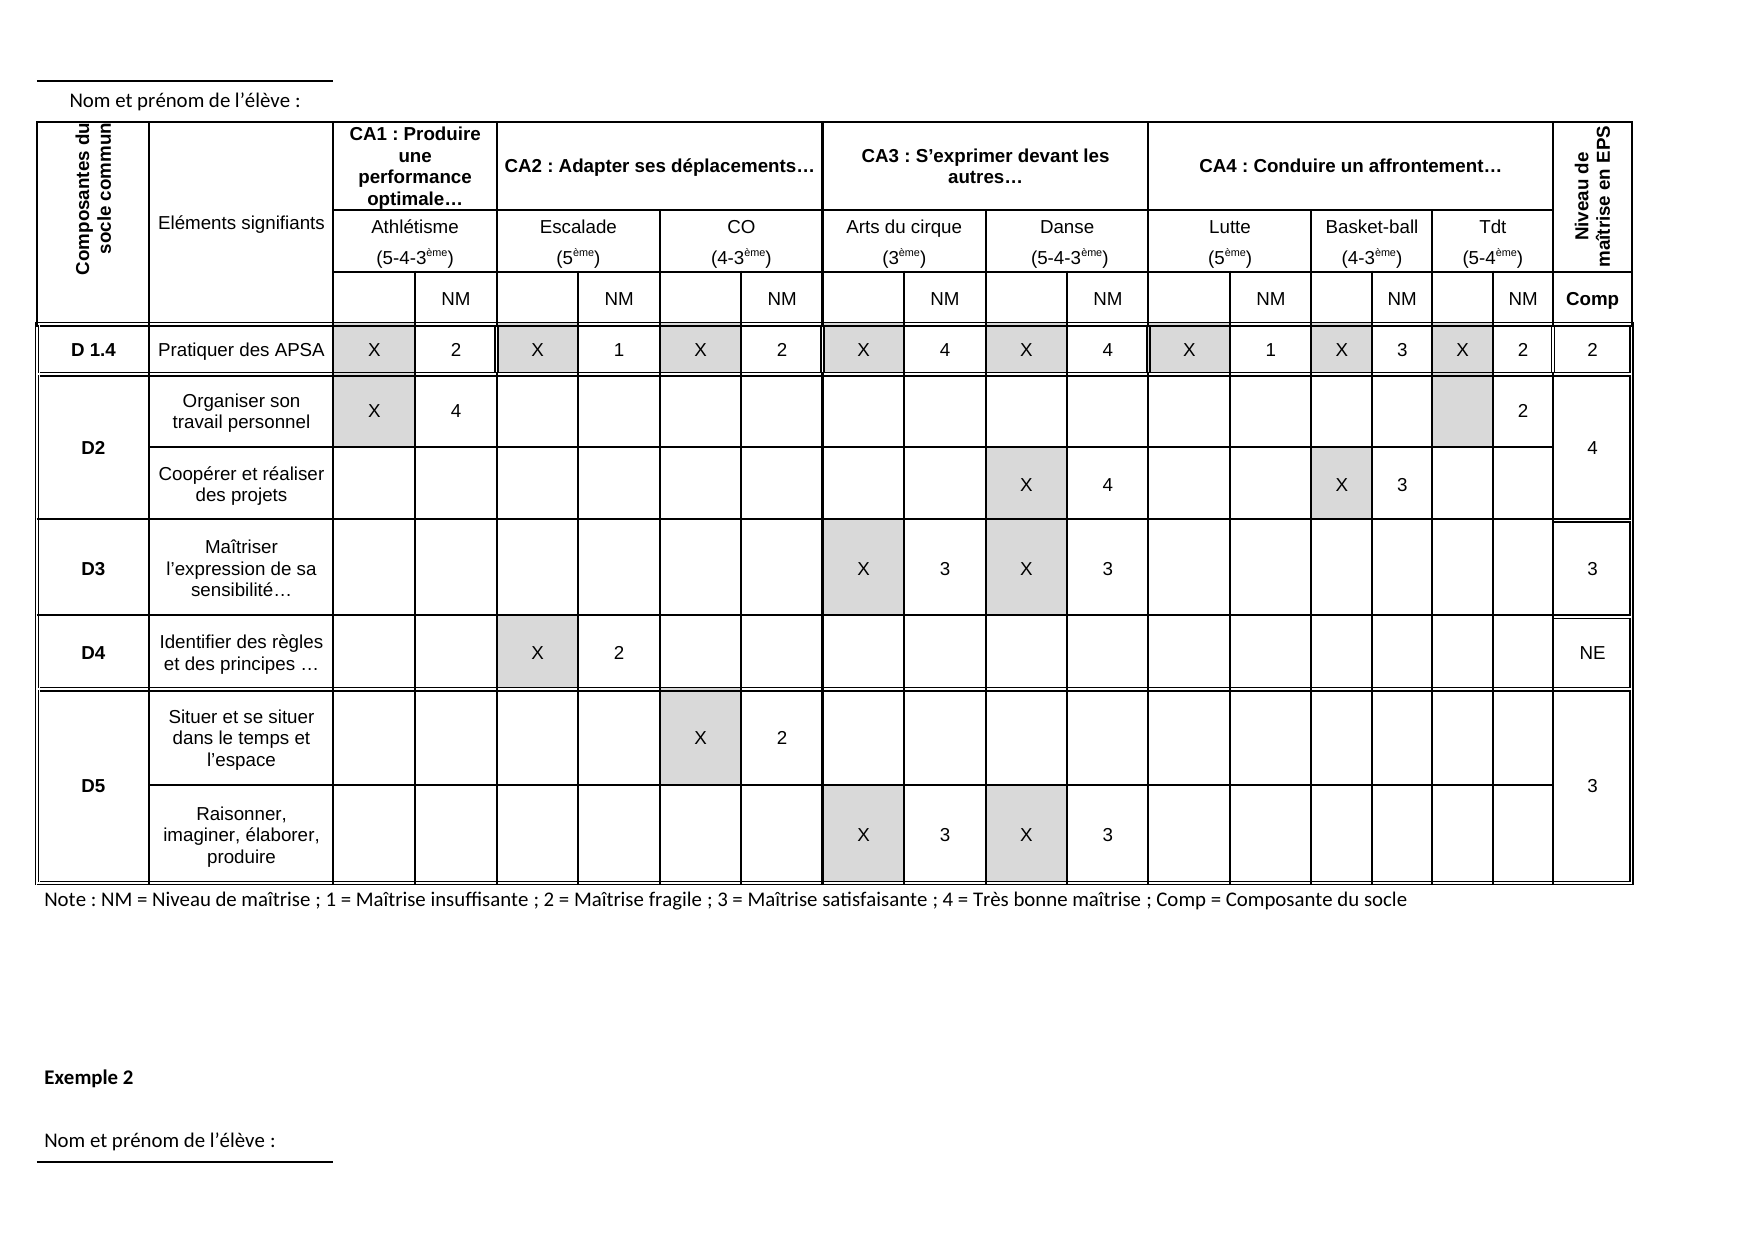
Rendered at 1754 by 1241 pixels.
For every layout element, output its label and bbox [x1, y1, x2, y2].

table_cell [30, 75, 1639, 1163]
